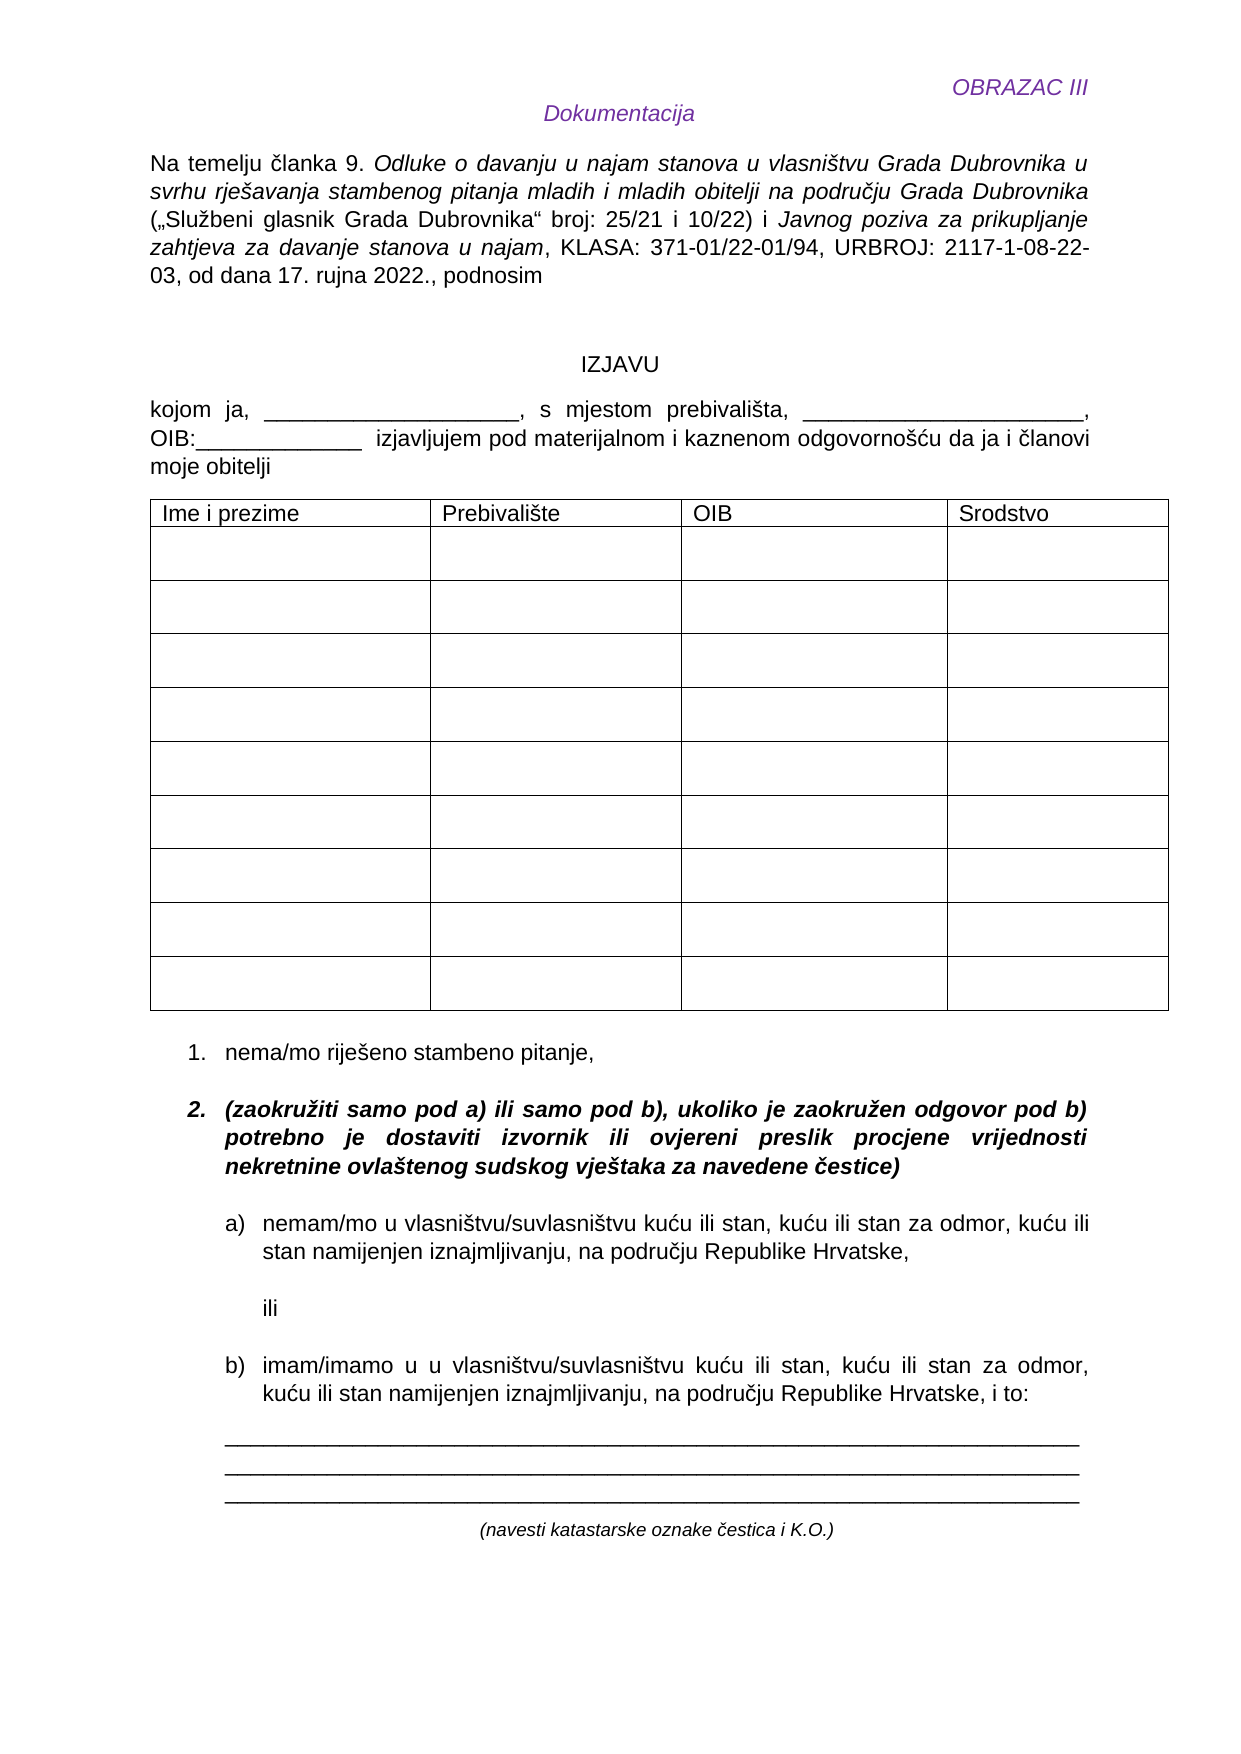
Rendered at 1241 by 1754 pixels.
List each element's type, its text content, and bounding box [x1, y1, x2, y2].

table_cell [151, 957, 430, 1009]
table_cell [151, 796, 430, 848]
table_cell [682, 688, 947, 741]
table_cell [682, 581, 947, 633]
table_cell [431, 796, 681, 848]
table_cell [151, 903, 430, 956]
table_cell [682, 527, 947, 579]
text _________________________________________________________________________________________________________________________________________________________________________________________________________ [225, 1421, 1090, 1504]
table_cell [682, 849, 947, 902]
table_cell [431, 581, 681, 633]
table_cell [151, 742, 430, 794]
table_cell [431, 903, 681, 956]
table_header Ime i prezime [151, 500, 430, 526]
table_cell [948, 688, 1168, 741]
table_cell [948, 796, 1168, 848]
table_cell [431, 688, 681, 741]
table_cell [682, 957, 947, 1009]
text kojom ja, ____________________, s mjestom prebivališta, ______________________, OIB:_____________ izjavljujem pod materijalnom i kaznenom odgovornošću da ja i članovi moje obitelji [150, 396, 1090, 480]
table_header Srodstvo [948, 500, 1168, 526]
table_cell [948, 903, 1168, 956]
table_cell [948, 742, 1168, 794]
table_cell [431, 849, 681, 902]
table_cell [431, 527, 681, 579]
table_cell [948, 957, 1168, 1009]
table_cell [431, 957, 681, 1009]
table_cell [948, 849, 1168, 902]
text IZJAVU [150, 351, 1090, 378]
table_cell [682, 742, 947, 794]
table_header OIB [682, 500, 947, 526]
table_cell [151, 634, 430, 687]
table_cell [948, 634, 1168, 687]
text Na temelju članka 9. Odluke o davanju u najam stanova u vlasništvu Grada Dubrovnika u svrhu rješavanja stambenog pitanja mladih i mladih obitelji na području Grada Dubrovnika („Službeni glasnik Grada Dubrovnika“ broj: 25/21 i 10/22) i Javnog poziva za prikupljanje zahtjeva za davanje stanova u najam, KLASA: 371-01/22-01/94, URBROJ: 2117-1-08-22-03, od dana 17. rujna 2022., podnosim [150, 150, 1090, 288]
table_cell [682, 796, 947, 848]
table_header Prebivalište [431, 500, 681, 526]
text (navesti katastarske oznake čestica i K.O.) [225, 1519, 1090, 1541]
table_cell [151, 688, 430, 741]
list (zaokružiti samo pod a) ili samo pod b), ukoliko je zaokružen odgovor pod b) potrebno je dostaviti izvornik ili ovjereni preslik procjene vrijednosti nekretnine ovlaštenog sudskog vještaka za navedene čestice) [187, 1096, 1090, 1179]
table_cell [431, 742, 681, 794]
table_cell [682, 634, 947, 687]
table_cell [682, 903, 947, 956]
table_cell [948, 527, 1168, 579]
table_cell [151, 849, 430, 902]
table_cell [151, 581, 430, 633]
list nemam/mo u vlasništvu/suvlasništvu kuću ili stan, kuću ili stan za odmor, kuću ili stan namijenjen iznajmljivanju, na području Republike Hrvatske, [225, 1210, 1090, 1264]
table_cell [431, 634, 681, 687]
list imam/imamo u u vlasništvu/suvlasništvu kuću ili stan, kuću ili stan za odmor, kuću ili stan namijenjen iznajmljivanju, na području Republike Hrvatske, i to: [225, 1352, 1090, 1407]
table_cell [151, 527, 430, 579]
list nema/mo riješeno stambeno pitanje, [187, 1039, 1090, 1065]
table_cell [948, 581, 1168, 633]
list ili [262, 1295, 1090, 1321]
